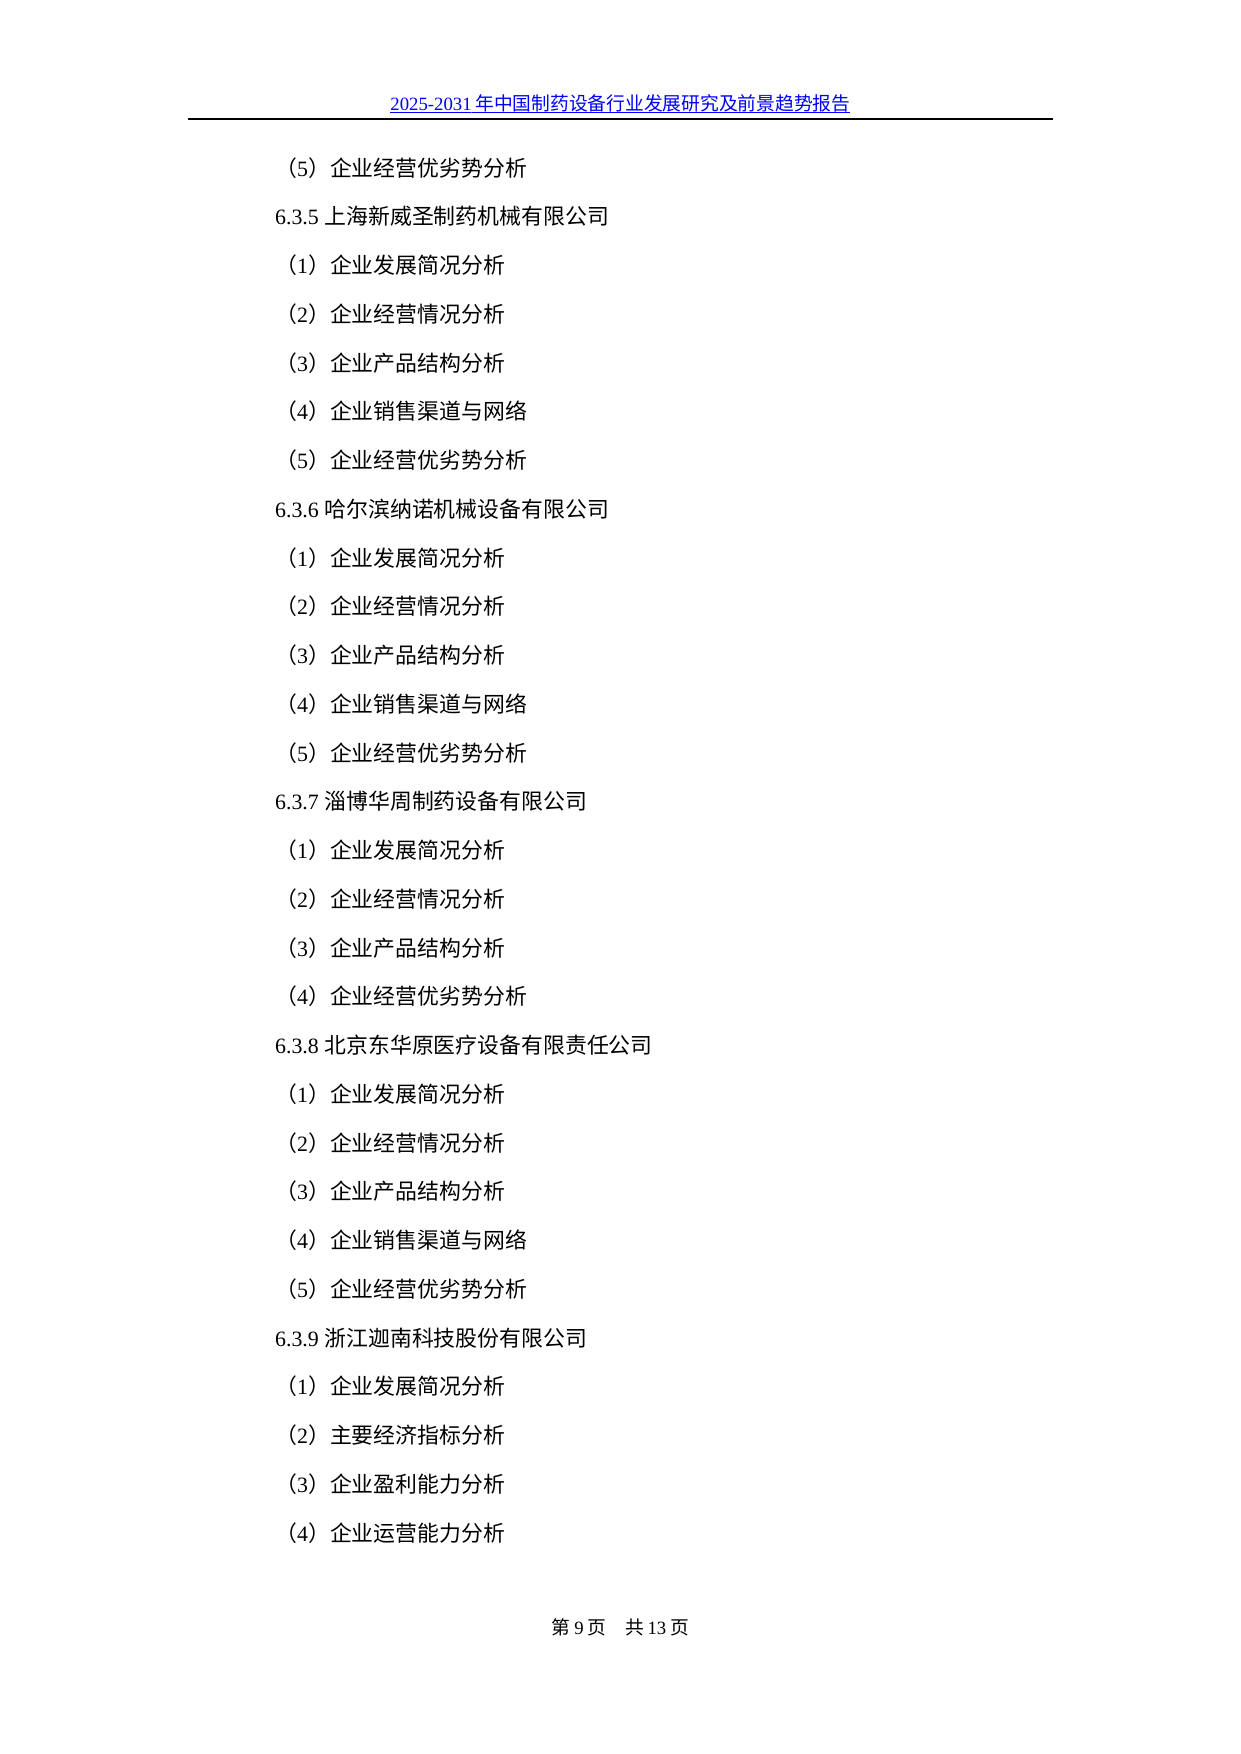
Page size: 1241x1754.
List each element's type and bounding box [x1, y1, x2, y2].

text [187, 150, 1053, 1548]
